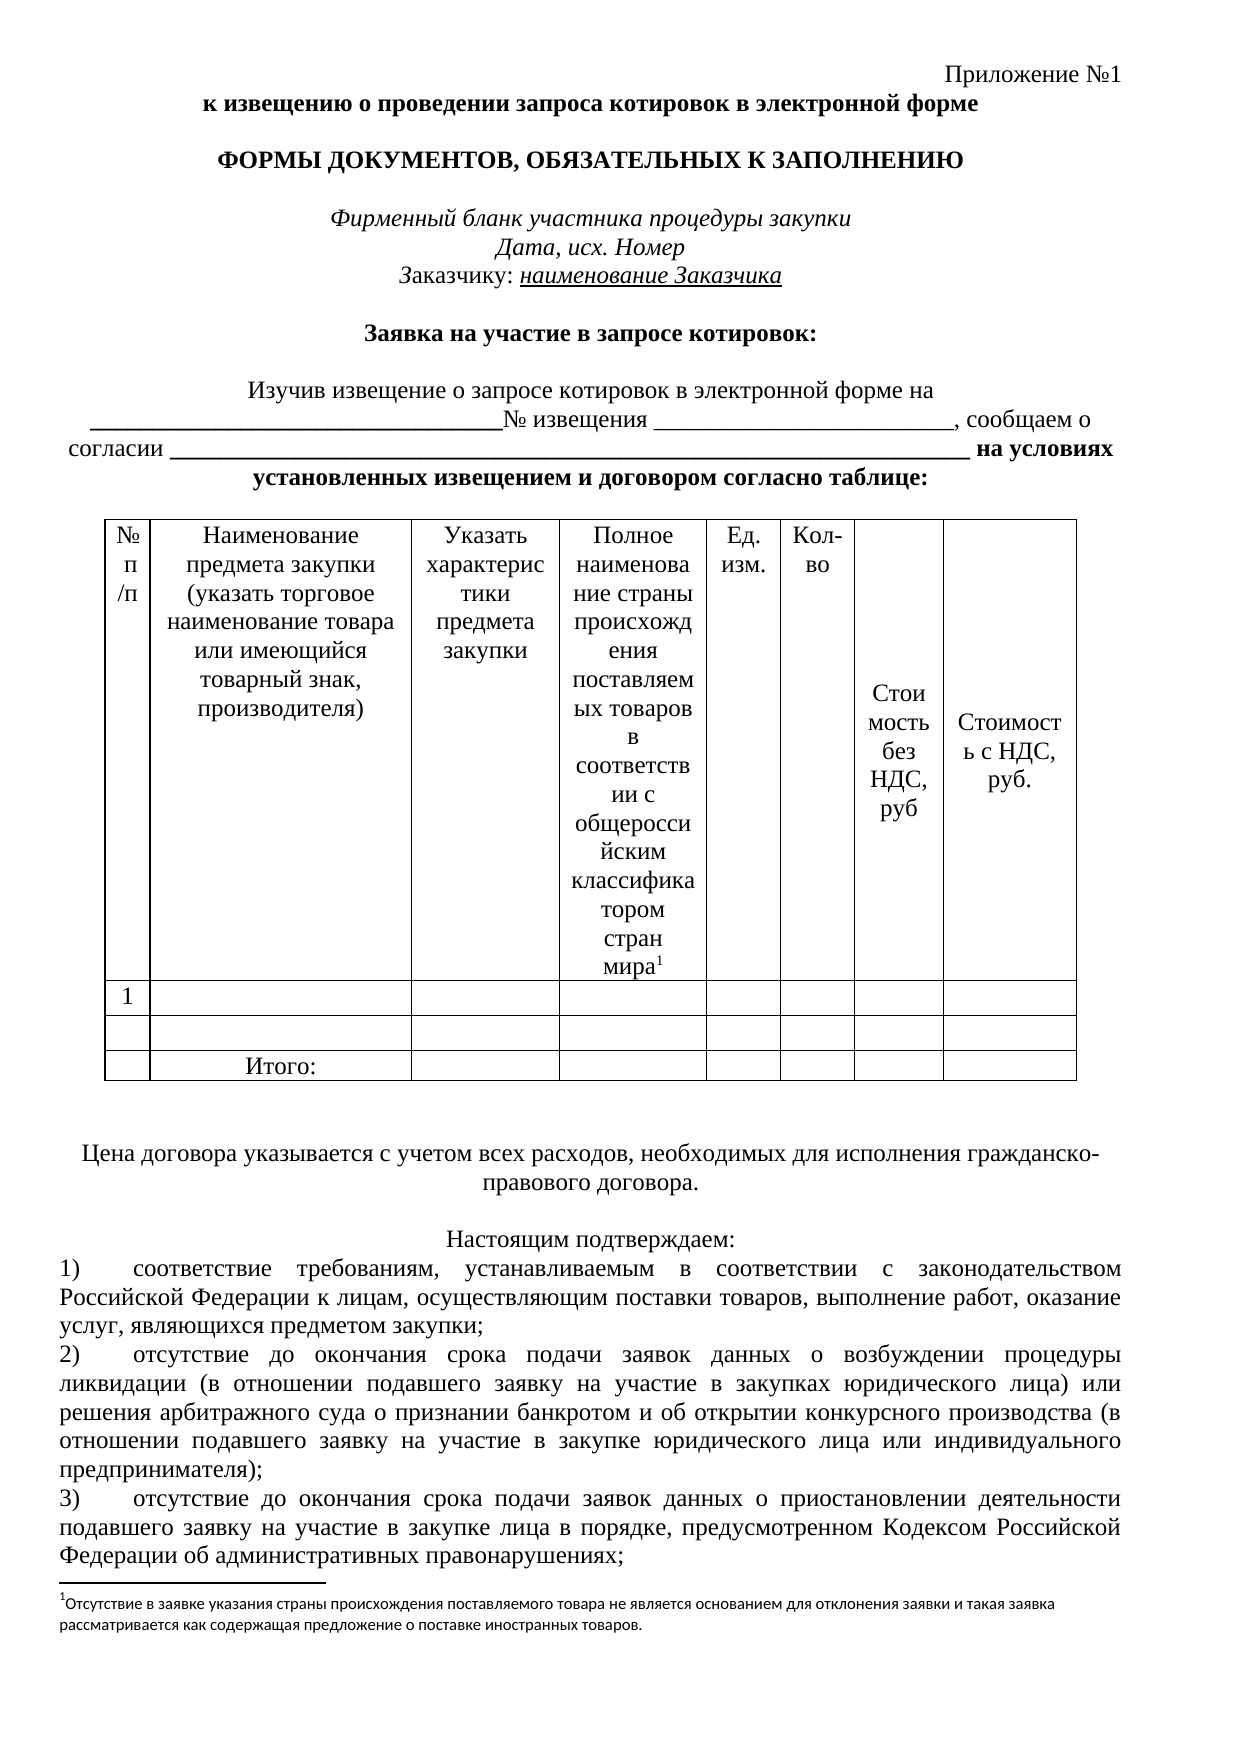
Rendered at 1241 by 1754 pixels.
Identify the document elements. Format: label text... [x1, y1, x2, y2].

table_cell [781, 1051, 854, 1079]
text к извещению о проведении запроса котировок в электронной форме [59, 88, 1122, 117]
text Приложение №1 [59, 59, 1122, 88]
text Настоящим подтверждаем: [59, 1224, 1122, 1253]
text Заявка на участие в запросе котировок: [59, 318, 1122, 347]
table_header Указать характеристики предмета закупки [412, 520, 559, 980]
table_cell [707, 981, 780, 1015]
text 3) отсутствие до окончания срока подачи заявок данных о приостановлении деятельности подавшего заявку на участие в закупке лица в порядке, предусмотренном Кодексом Российской Федерации об административных правонарушениях; [59, 1483, 1122, 1569]
text 2) отсутствие до окончания срока подачи заявок данных о возбуждении процедуры ликвидации (в отношении подавшего заявку на участие в закупках юридического лица) или решения арбитражного суда о признании банкротом и об открытии конкурсного производства (в отношении подавшего заявку на участие в закупке юридического лица или индивидуального предпринимателя); [59, 1339, 1122, 1483]
table_header Ед. изм. [707, 520, 780, 980]
table_cell [151, 981, 411, 1015]
table_cell [560, 1016, 706, 1050]
table_header Наименование предмета закупки (указать торговое наименование товара или имеющийся товарный знак, производителя) [151, 520, 411, 980]
table_cell [707, 1016, 780, 1050]
table_cell [944, 1016, 1076, 1050]
table_cell 1 [106, 981, 149, 1015]
table_cell [855, 1051, 943, 1079]
table_cell [781, 1016, 854, 1050]
text Фирменный бланк участника процедуры закупки [59, 203, 1122, 232]
table_cell [106, 1016, 149, 1050]
table_header Стоимость без НДС, руб [855, 520, 943, 980]
text Заказчику: наименование Заказчика [59, 260, 1122, 289]
table_cell [855, 1016, 943, 1050]
table_header Кол-во [781, 520, 854, 980]
table_cell [412, 1016, 559, 1050]
text 1) соответствие требованиям, устанавливаемым в соответствии с законодательством Российской Федерации к лицам, осуществляющим поставки товаров, выполнение работ, оказание услуг, являющихся предметом закупки; [59, 1253, 1122, 1339]
table_cell [151, 1016, 411, 1050]
text Изучив извещение о запросе котировок в электронной форме на _________________________________№ извещения ________________________, сообщаем о согласии ________________________________________________________________ на условиях установленных извещением и договором согласно таблице: [59, 375, 1122, 490]
table_cell [781, 981, 854, 1015]
text ФОРМЫ ДОКУМЕНТОВ, ОБЯЗАТЕЛЬНЫХ К ЗАПОЛНЕНИЮ [59, 145, 1122, 174]
table_header Полное наименование страны происхождения поставляемых товаров в соответствии с общероссийским классификатором стран мира [560, 520, 706, 980]
table_cell [560, 1051, 706, 1079]
table_cell [560, 981, 706, 1015]
table_cell [707, 1051, 780, 1079]
text Цена договора указывается с учетом всех расходов, необходимых для исполнения гражданско-правового договора. [59, 1138, 1122, 1196]
table_header Стоимость с НДС, руб. [944, 520, 1076, 980]
table_header № п/п [106, 520, 149, 980]
table_cell [106, 1051, 149, 1079]
table_cell [944, 1051, 1076, 1079]
table_cell [412, 1051, 559, 1079]
text Дата, исх. Номер [59, 232, 1122, 260]
table_cell Итого: [151, 1051, 411, 1079]
table_cell [412, 981, 559, 1015]
table_cell [855, 981, 943, 1015]
table_cell [944, 981, 1076, 1015]
